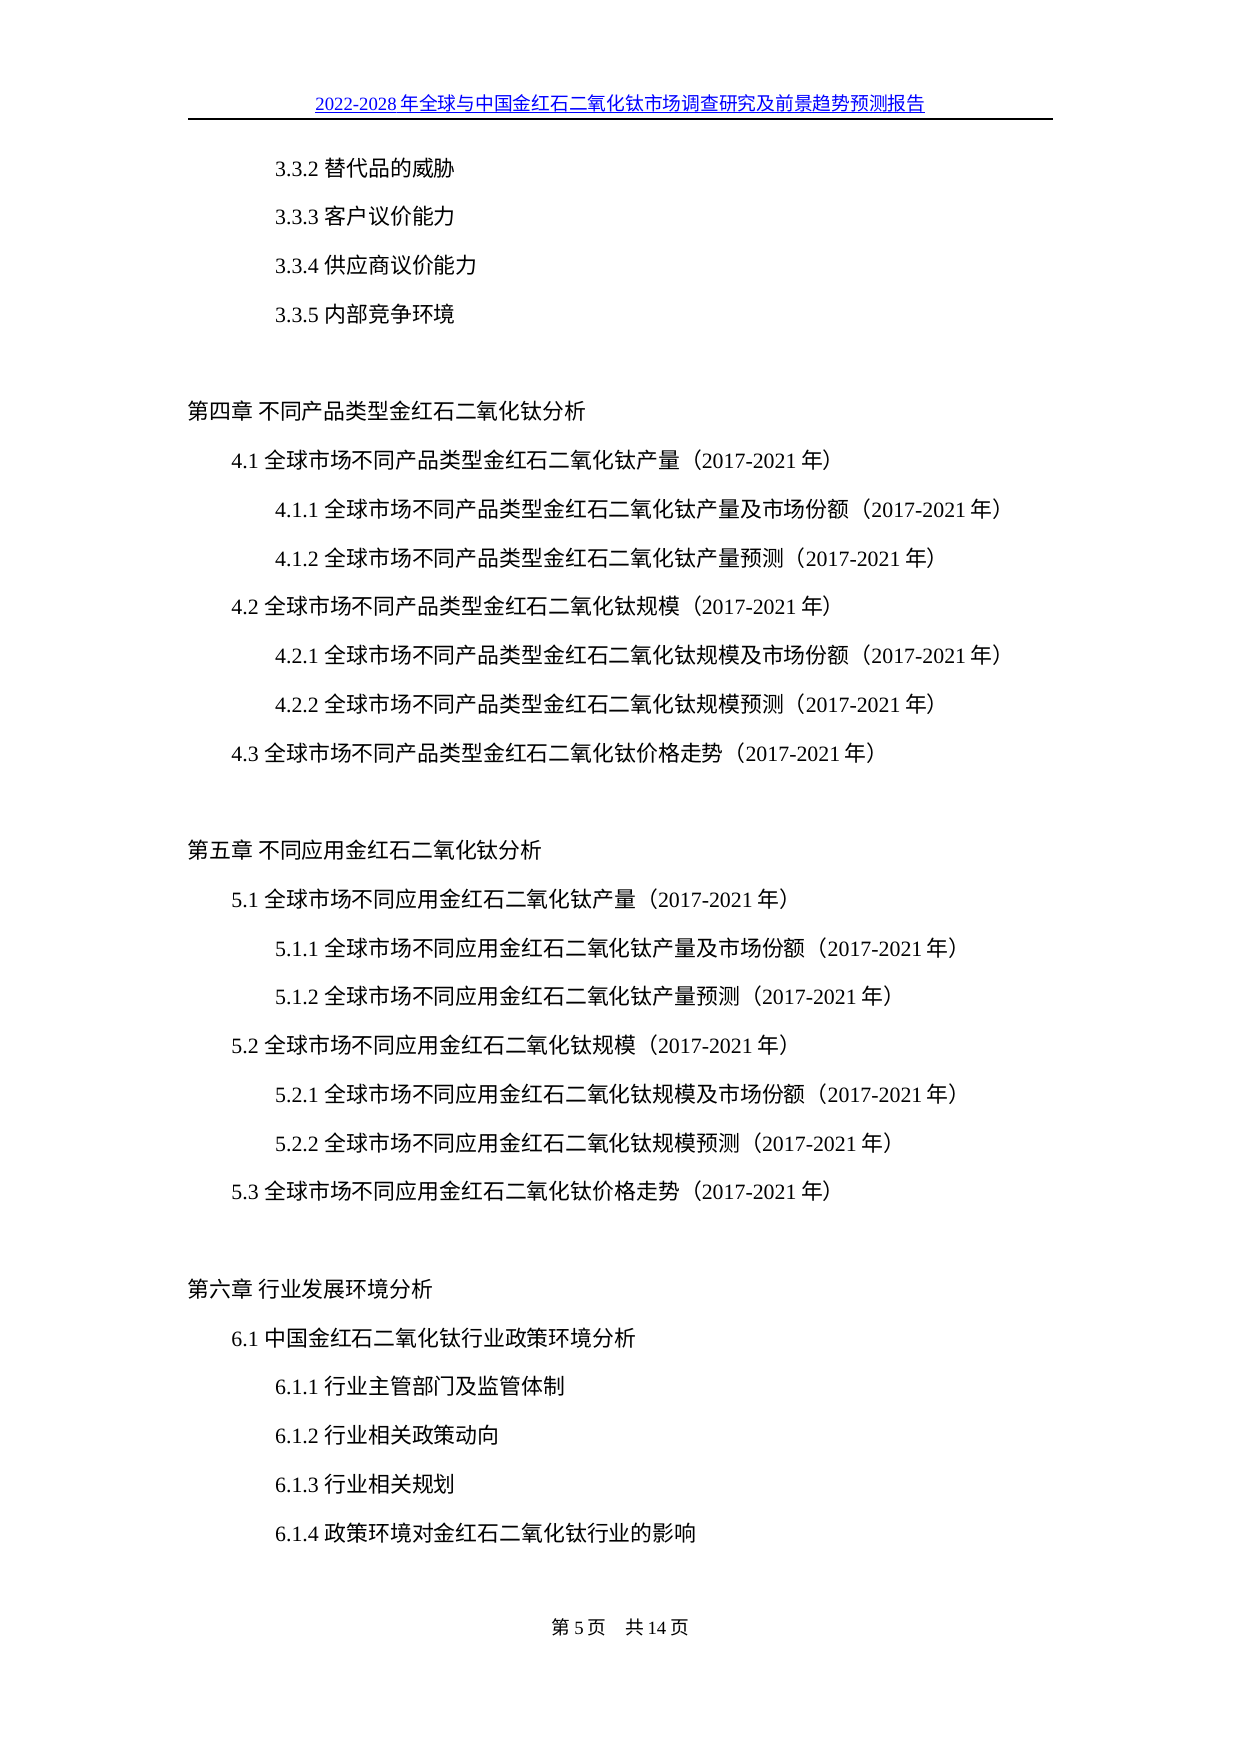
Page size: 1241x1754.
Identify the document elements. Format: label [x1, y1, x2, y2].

text [187, 150, 1053, 1548]
